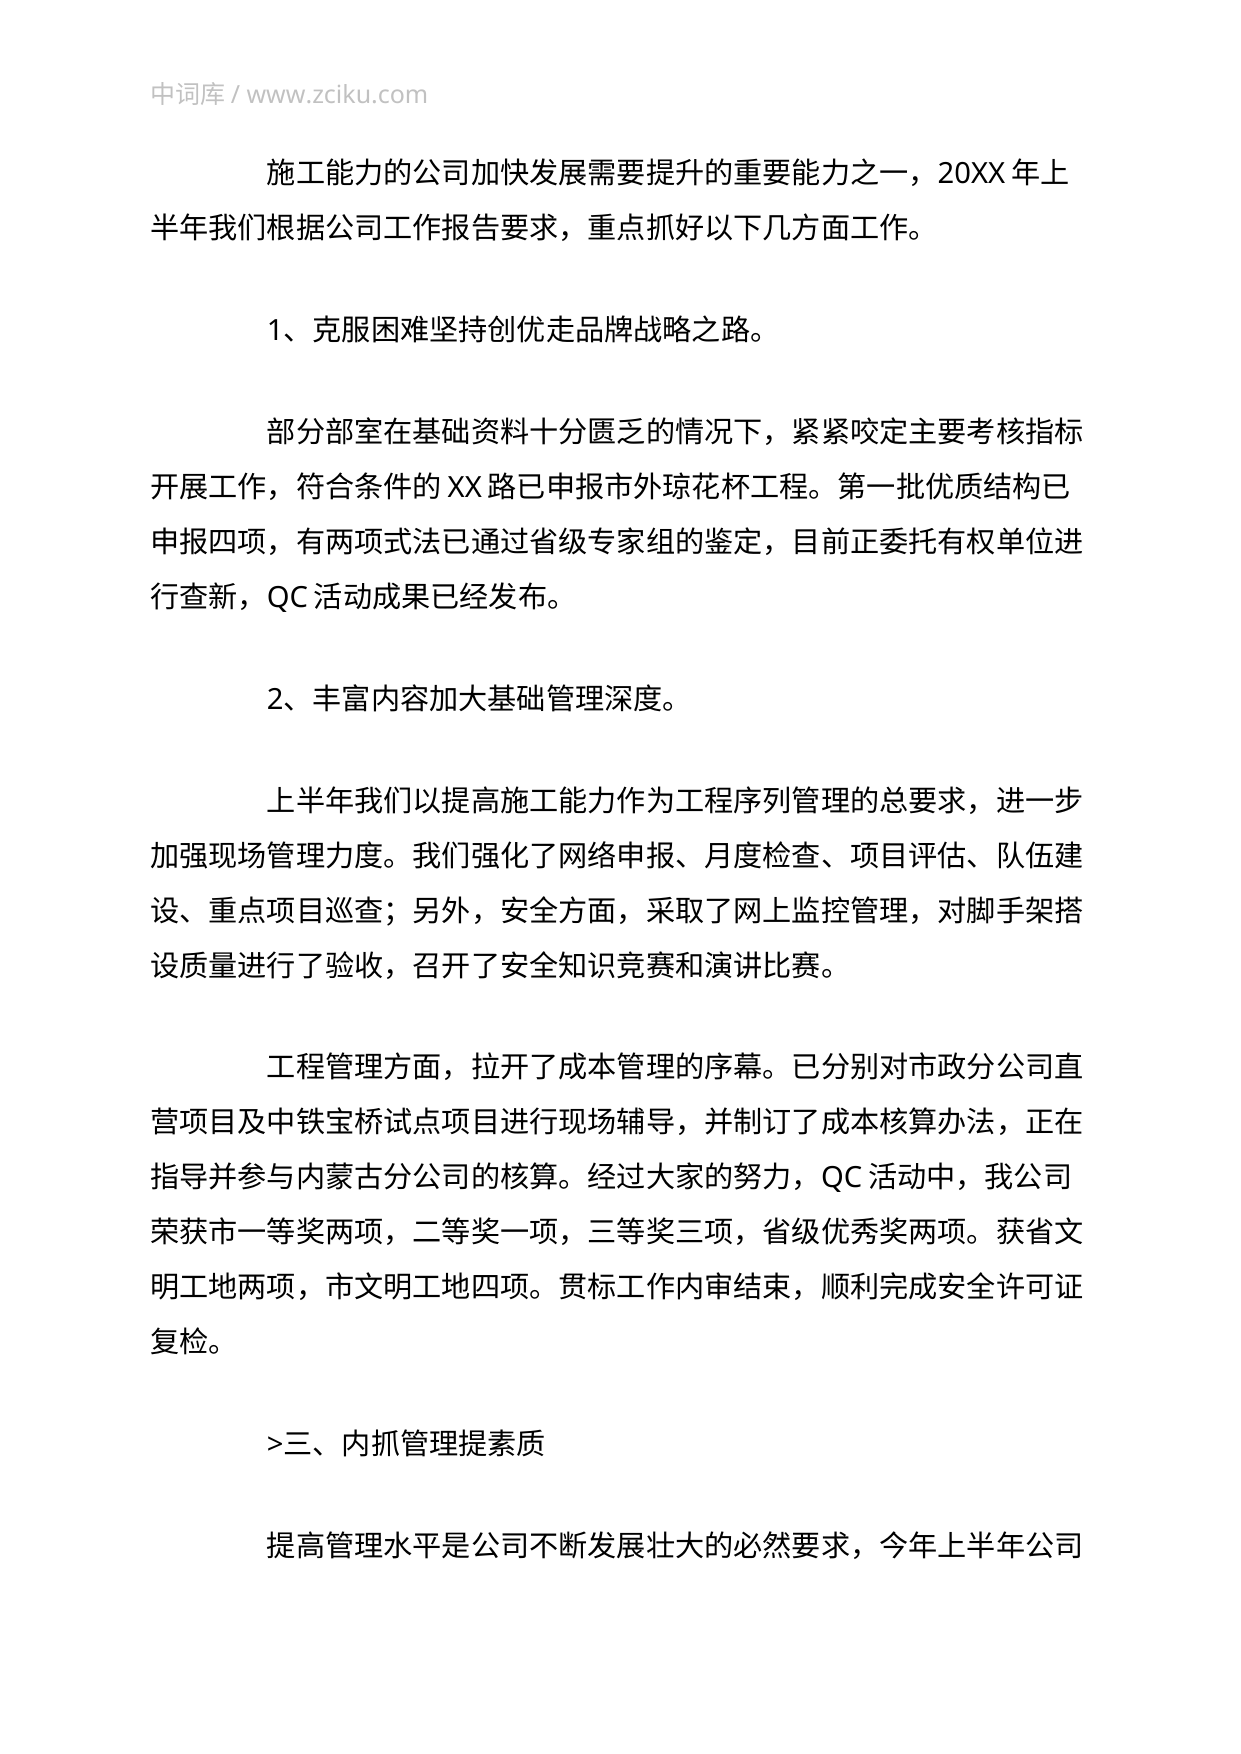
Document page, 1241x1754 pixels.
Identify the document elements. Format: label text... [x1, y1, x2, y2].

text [150, 1522, 1090, 1564]
text 施工能力的公司加快发展需要提升的重要能力之一，20XX年上半年我们根据公司工作报告要求，重点抓好以下几方面工作。 [150, 150, 1090, 247]
text 2、丰富内容加大基础管理深度。 [150, 676, 1090, 718]
text 1、克服困难坚持创优走品牌战略之路。 [150, 307, 1090, 349]
text 上半年我们以提高施工能力作为工程序列管理的总要求，进一步加强现场管理力度。我们强化了网络申报、月度检查、项目评估、队伍建设、重点项目巡查；另外，安全方面，采取了网上监控管理，对脚手架搭设质量进行了验收，召开了安全知识竞赛和演讲比赛。 [150, 777, 1090, 984]
text 工程管理方面，拉开了成本管理的序幕。已分别对市政分公司直营项目及中铁宝桥试点项目进行现场辅导，并制订了成本核算办法，正在指导并参与内蒙古分公司的核算。经过大家的努力，QC活动中，我公司荣获市一等奖两项，二等奖一项，三等奖三项，省级优秀奖两项。获省文明工地两项，市文明工地四项。贯标工作内审结束，顺利完成安全许可证复检。 [150, 1044, 1090, 1361]
text >三、内抓管理提素质 [150, 1420, 1090, 1463]
text 部分部室在基础资料十分匮乏的情况下，紧紧咬定主要考核指标开展工作，符合条件的XX路已申报市外琼花杯工程。第一批优质结构已申报四项，有两项式法已通过省级专家组的鉴定，目前正委托有权单位进行查新，QC活动成果已经发布。 [150, 409, 1090, 616]
